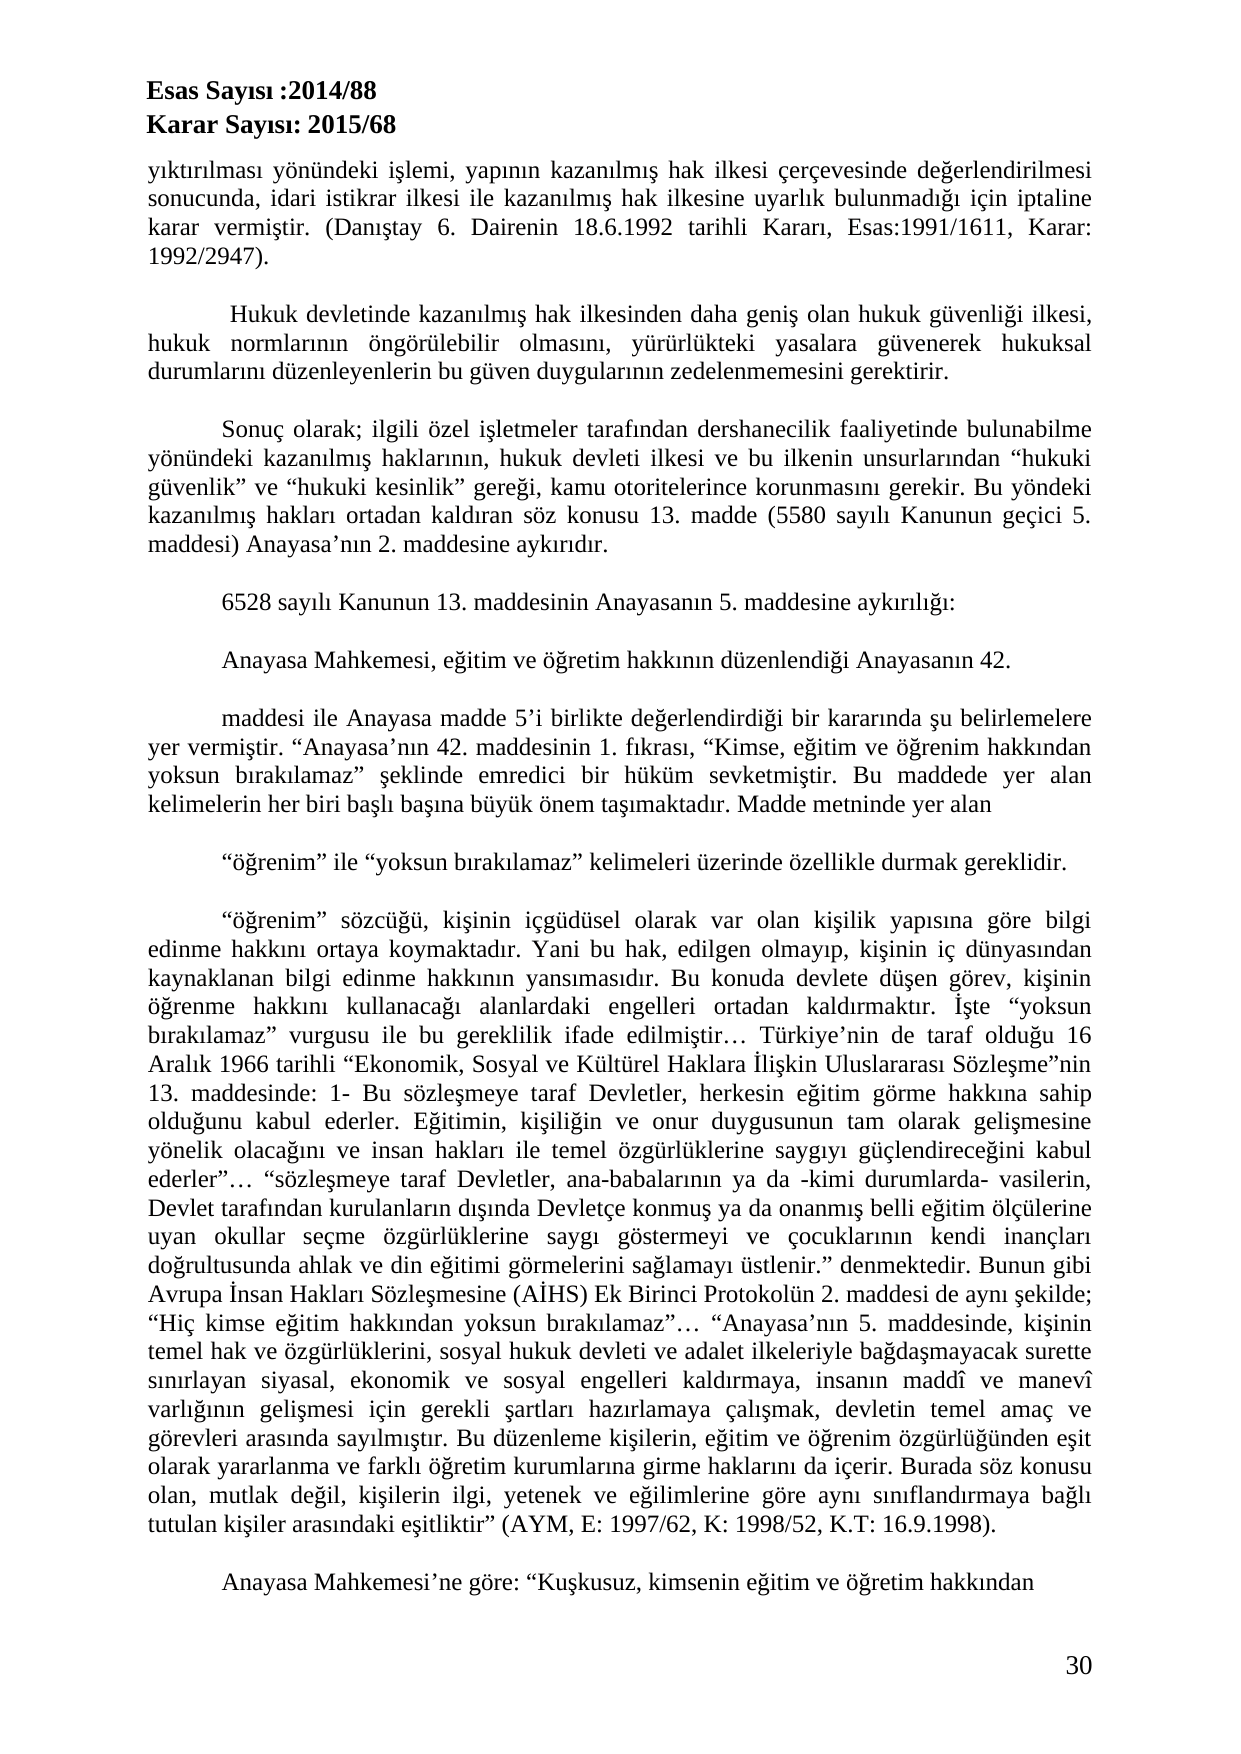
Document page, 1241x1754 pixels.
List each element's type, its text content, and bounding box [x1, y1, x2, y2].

text “öğrenim” sözcüğü, kişinin içgüdüsel olarak var olan kişilik yapısına göre bilgi edinme hakkını ortaya koymaktadır. Yani bu hak, edilgen olmayıp, kişinin iç dünyasından kaynaklanan bilgi edinme hakkının yansımasıdır. Bu konuda devlete düşen görev, kişinin öğrenme hakkını kullanacağı alanlardaki engelleri ortadan kaldırmaktır. İşte “yoksun bırakılamaz” vurgusu ile bu gereklilik ifade edilmiştir… Türkiye’nin de taraf olduğu 16 Aralık 1966 tarihli “Ekonomik, Sosyal ve Kültürel Haklara İlişkin Uluslararası Sözleşme”nin 13. maddesinde: 1- Bu sözleşmeye taraf Devletler, herkesin eğitim görme hakkına sahip olduğunu kabul ederler. Eğitimin, kişiliğin ve onur duygusunun tam olarak gelişmesine yönelik olacağını ve insan hakları ile temel özgürlüklerine saygıyı güçlendireceğini kabul ederler”… “sözleşmeye taraf Devletler, ana-babalarının ya da -kimi durumlarda- vasilerin, Devlet tarafından kurulanların dışında Devletçe konmuş ya da onanmış belli eğitim ölçülerine uyan okullar seçme özgürlüklerine saygı göstermeyi ve çocuklarının kendi inançları doğrultusunda ahlak ve din eğitimi görmelerini sağlamayı üstlenir.” denmektedir. Bunun gibi Avrupa İnsan Hakları Sözleşmesine (AİHS) Ek Birinci Protokolün 2. maddesi de aynı şekilde; “Hiç kimse eğitim hakkından yoksun bırakılamaz”… “Anayasa’nın 5. maddesinde, kişinin temel hak ve özgürlüklerini, sosyal hukuk devleti ve adalet ilkeleriyle bağdaşmayacak surette sınırlayan siyasal, ekonomik ve sosyal engelleri kaldırmaya, insanın maddî ve manevî varlığının gelişmesi için gerekli şartları hazırlamaya çalışmak, devletin temel amaç ve görevleri arasında sayılmıştır. Bu düzenleme kişilerin, eğitim ve öğrenim özgürlüğünden eşit olarak yararlanma ve farklı öğretim kurumlarına girme haklarını da içerir. Burada söz konusu olan, mutlak değil, kişilerin ilgi, yetenek ve eğilimlerine göre aynı sınıflandırmaya bağlı tutulan kişiler arasındaki eşitliktir” (AYM, E: 1997/62, K: 1998/52, K.T: 16.9.1998). [148, 905, 1093, 1538]
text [148, 155, 1093, 270]
text Hukuk devletinde kazanılmış hak ilkesinden daha geniş olan hukuk güvenliği ilkesi, hukuk normlarının öngörülebilir olmasını, yürürlükteki yasalara güvenerek hukuksal durumlarını düzenleyenlerin bu güven duygularının zedelenmemesini gerektirir. [148, 299, 1093, 385]
text 6528 sayılı Kanunun 13. maddesinin Anayasanın 5. maddesine aykırılığı: [148, 587, 1093, 616]
text “öğrenim” ile “yoksun bırakılamaz” kelimeleri üzerinde özellikle durmak gereklidir. [148, 847, 1093, 876]
text maddesi ile Anayasa madde 5’i birlikte değerlendirdiği bir kararında şu belirlemelere yer vermiştir. “Anayasa’nın 42. maddesinin 1. fıkrası, “Kimse, eğitim ve öğrenim hakkından yoksun bırakılamaz” şeklinde emredici bir hüküm sevketmiştir. Bu maddede yer alan kelimelerin her biri başlı başına büyük önem taşımaktadır. Madde metninde yer alan [148, 703, 1093, 818]
text Anayasa Mahkemesi, eğitim ve öğretim hakkının düzenlendiği Anayasanın 42. [148, 645, 1093, 674]
text Anayasa Mahkemesi’ne göre: “Kuşkusuz, kimsenin eğitim ve öğretim hakkından [148, 1567, 1093, 1596]
text Sonuç olarak; ilgili özel işletmeler tarafından dershanecilik faaliyetinde bulunabilme yönündeki kazanılmış haklarının, hukuk devleti ilkesi ve bu ilkenin unsurlarından “hukuki güvenlik” ve “hukuki kesinlik” gereği, kamu otoritelerince korunmasını gerekir. Bu yöndeki kazanılmış hakları ortadan kaldıran söz konusu 13. madde (5580 sayılı Kanunun geçici 5. maddesi) Anayasa’nın 2. maddesine aykırıdır. [148, 414, 1093, 558]
